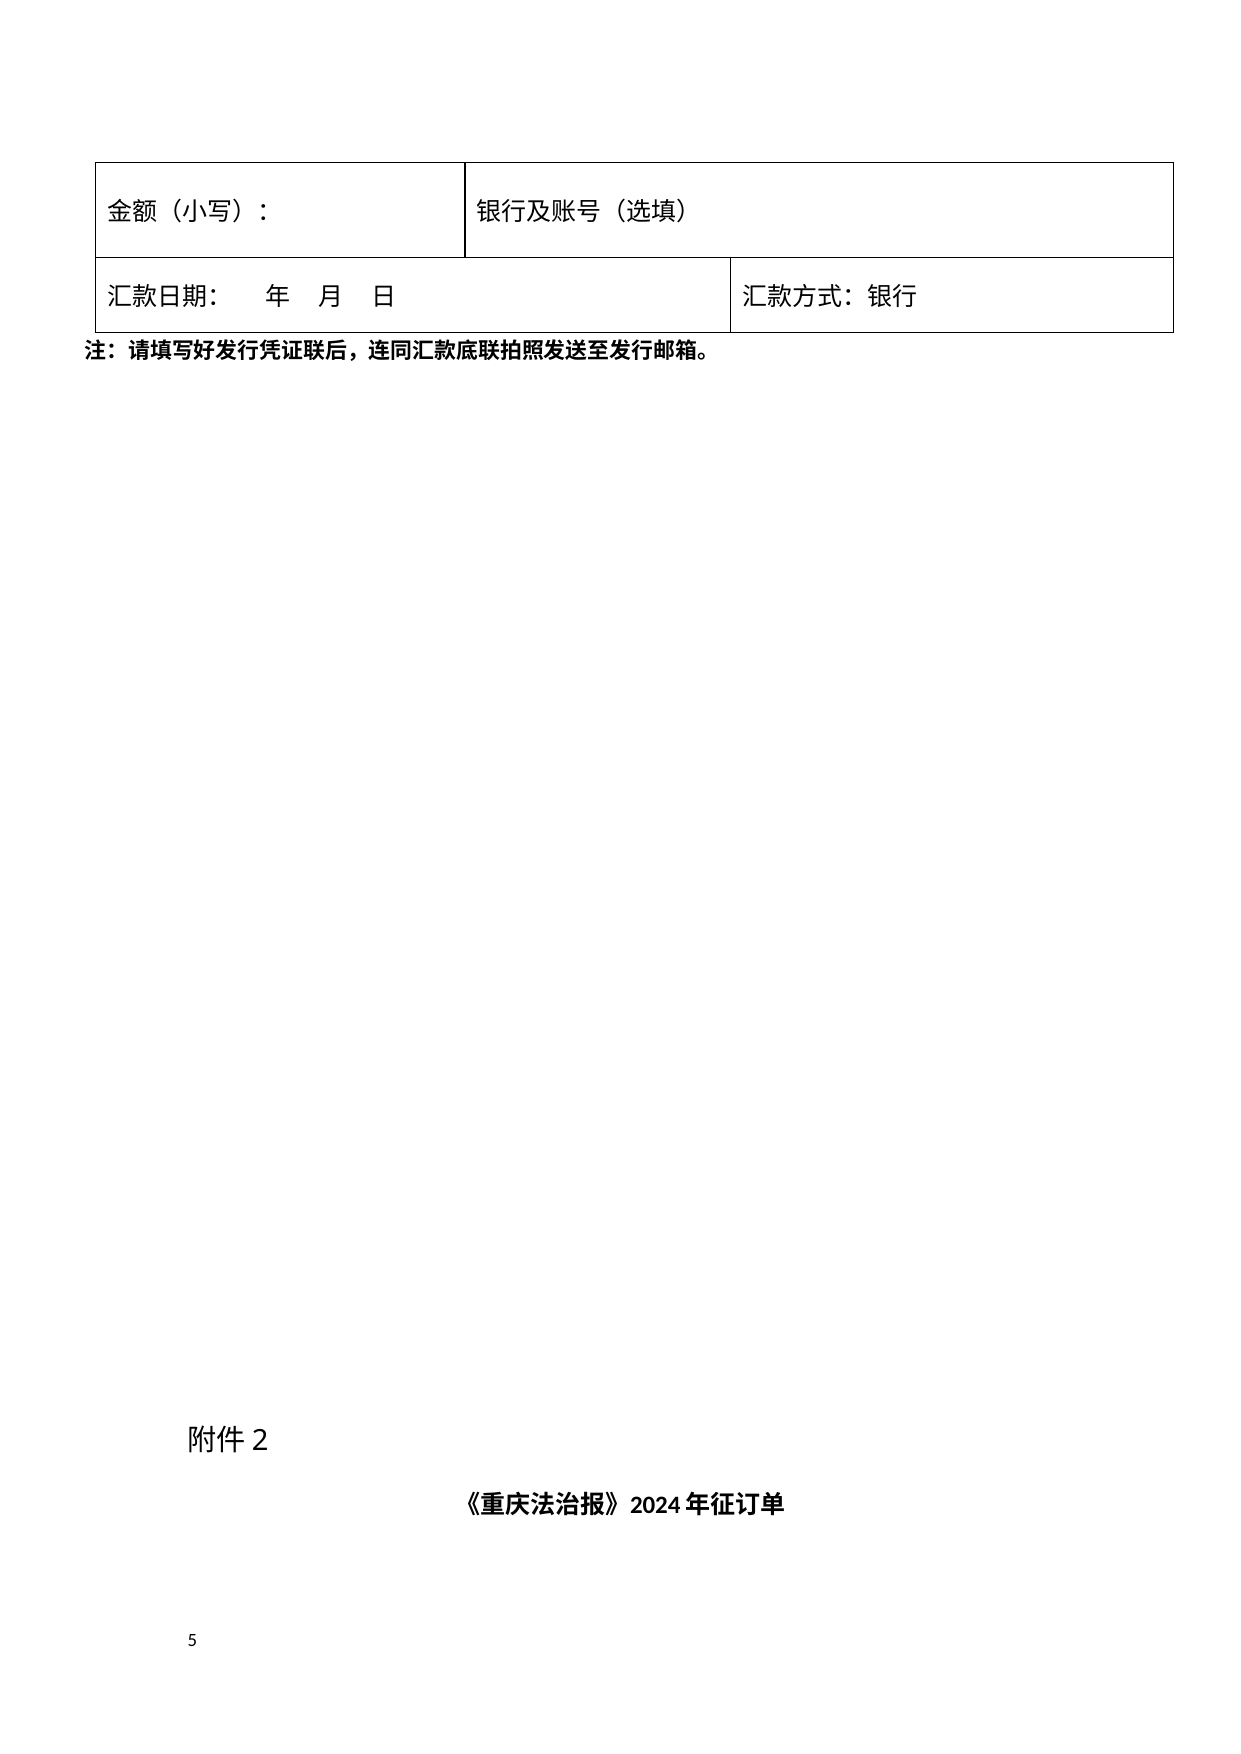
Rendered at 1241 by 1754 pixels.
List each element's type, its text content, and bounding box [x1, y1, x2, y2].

table_cell 汇款日期： 年 月 日 [96, 258, 730, 332]
text 附件2 [187, 1405, 1053, 1470]
text 《重庆法治报》2024年征订单 [187, 1470, 1053, 1535]
text 注：请填写好发行凭证联后，连同汇款底联拍照发送至发行邮箱。 [84, 333, 1053, 365]
table_cell 银行及账号（选填） [466, 163, 1173, 257]
table_cell 金额（小写）： [96, 163, 464, 257]
table_cell 汇款方式：银行 [731, 258, 1173, 332]
